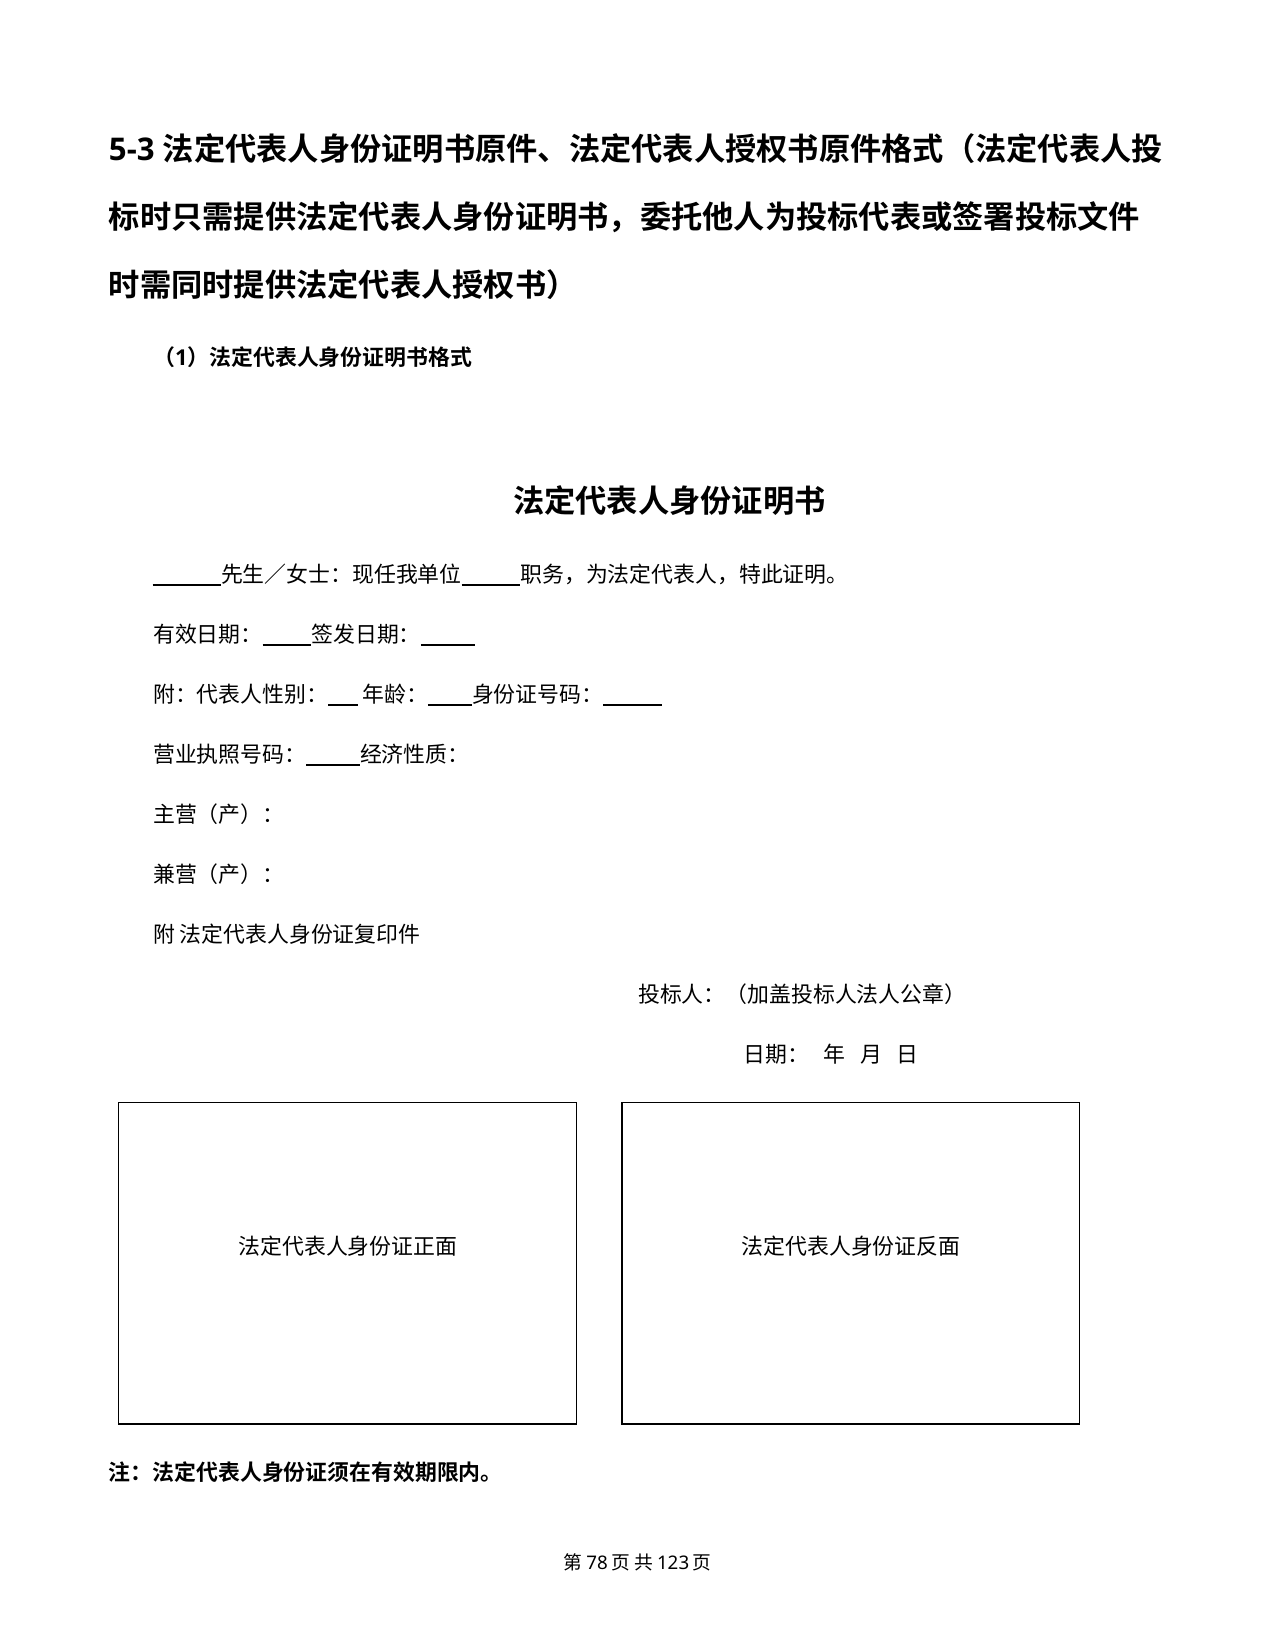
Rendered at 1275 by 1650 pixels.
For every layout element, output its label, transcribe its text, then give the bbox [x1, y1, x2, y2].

text 投标人：（加盖投标人法人公章） [144, 977, 1166, 1009]
text 兼营（产）： [109, 857, 1166, 889]
text 附：代表人性别： 年龄： 身份证号码： [109, 677, 1166, 709]
text 附 法定代表人身份证复印件 [109, 917, 1166, 949]
text 日期： 年 月 日 [109, 1037, 1061, 1069]
text 有效日期： 签发日期： [109, 617, 1166, 649]
text 5-3 法定代表人身份证明书原件、法定代表人授权书原件格式（法定代表人投标时只需提供法定代表人身份证明书，委托他人为投标代表或签署投标文件时需同时提供法定代表人授权书） [109, 124, 1166, 305]
text 注：法定代表人身份证须在有效期限内。 [109, 1455, 1166, 1487]
text 营业执照号码： 经济性质： [109, 737, 1166, 769]
text 先生／女士：现任我单位 职务，为法定代表人，特此证明。 [109, 557, 1166, 589]
text 法定代表人身份证明书 [109, 477, 1166, 522]
text （1）法定代表人身份证明书格式 [109, 340, 1166, 372]
text 主营（产）： [109, 797, 1166, 829]
